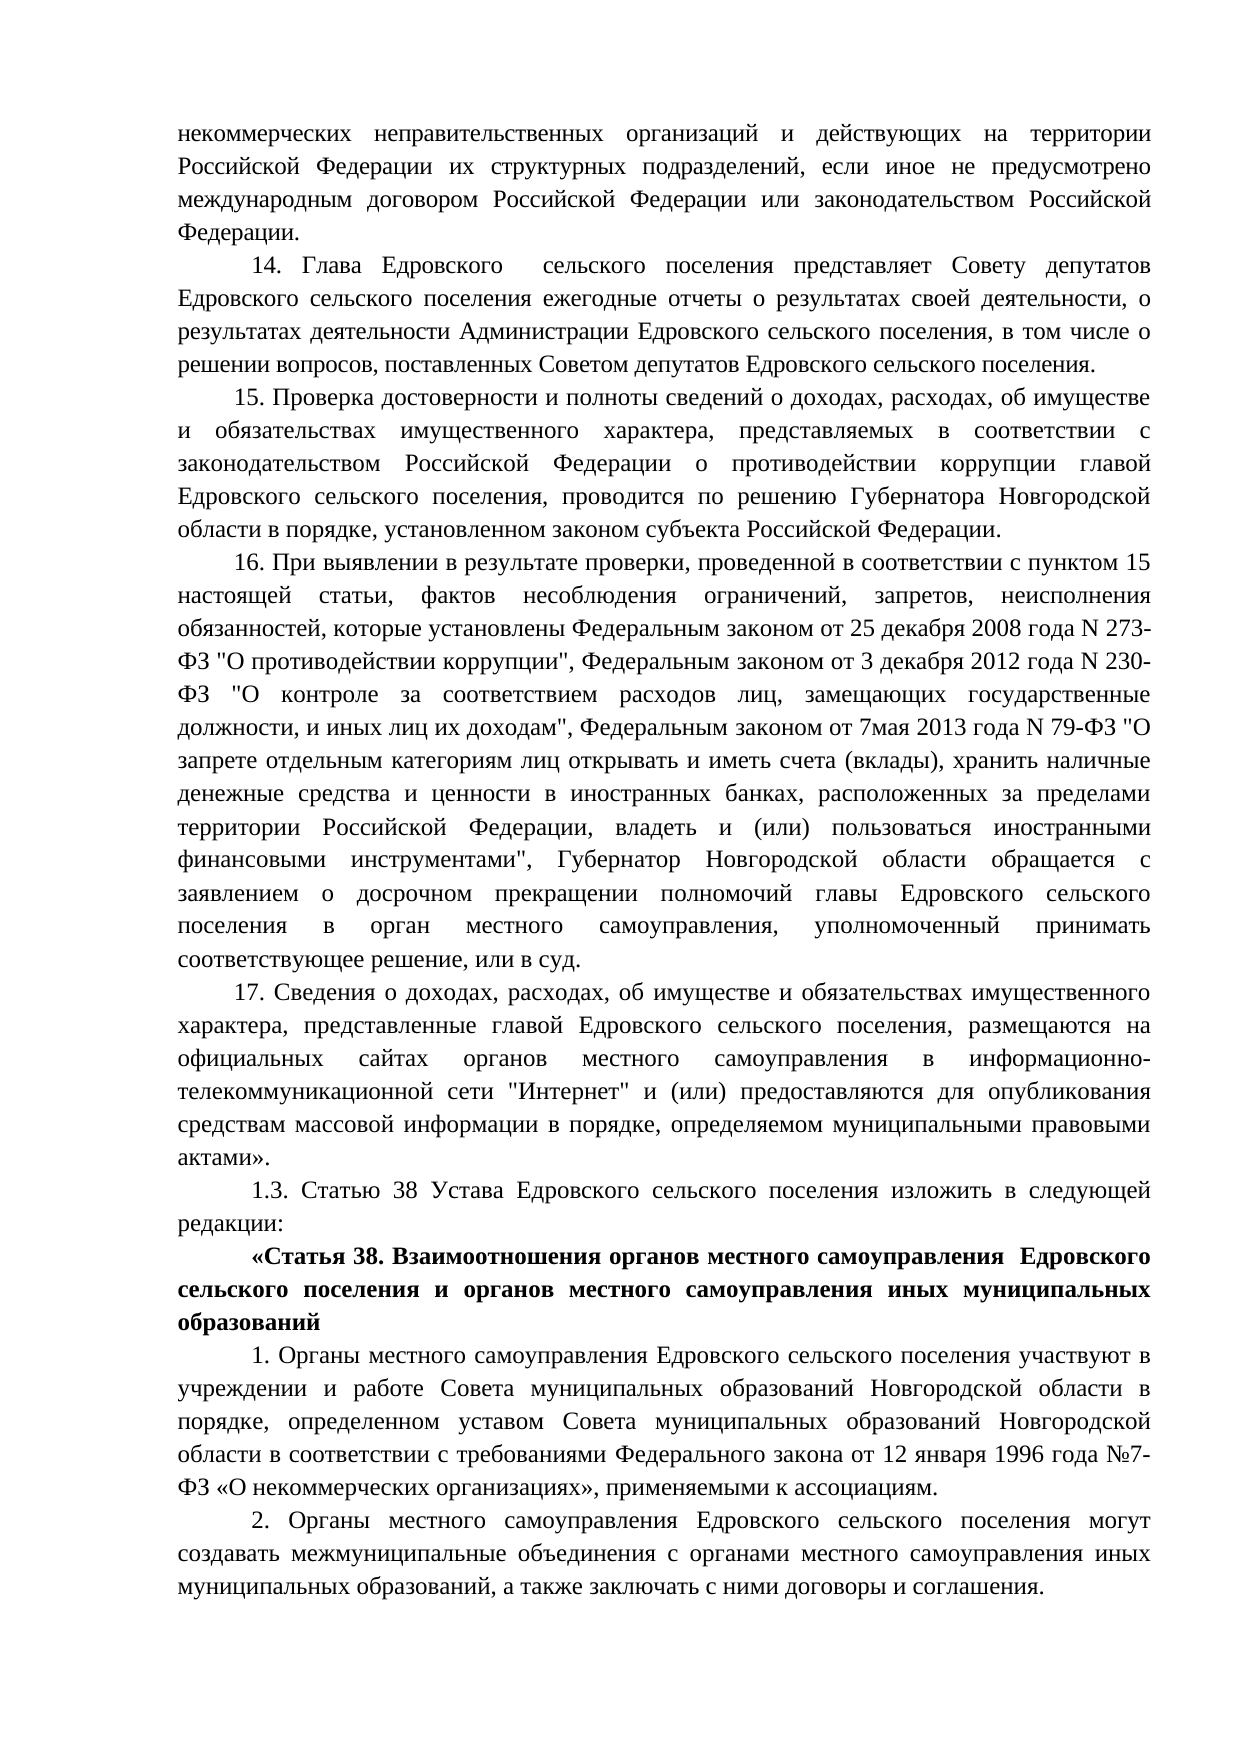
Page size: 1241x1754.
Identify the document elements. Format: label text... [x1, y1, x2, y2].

text 2. Органы местного самоуправления Едровского сельского поселения могут создавать межмуниципальные объединения с органами местного самоуправления иных муниципальных образований, а также заключать с ними договоры и соглашения. [177, 1505, 1152, 1600]
text «Статья 38. Взаимоотношения органов местного самоуправления Едровского сельского поселения и органов местного самоуправления иных муниципальных образований [177, 1241, 1152, 1336]
text 17. Сведения о доходах, расходах, об имуществе и обязательствах имущественного характера, представленные главой Едровского сельского поселения, размещаются на официальных сайтах органов местного самоуправления в информационно-телекоммуникационной сети "Интернет" и (или) предоставляются для опубликования средствам массовой информации в порядке, определяемом муниципальными правовыми актами». [177, 977, 1152, 1171]
text 16. При выявлении в результате проверки, проведенной в соответствии с пунктом 15 настоящей статьи, фактов несоблюдения ограничений, запретов, неисполнения обязанностей, которые установлены Федеральным законом от 25 декабря 2008 года N 273-ФЗ "О противодействии коррупции", Федеральным законом от 3 декабря 2012 года N 230-ФЗ "О контроле за соответствием расходов лиц, замещающих государственные должности, и иных лиц их доходам", Федеральным законом от 7мая 2013 года N 79-ФЗ "О запрете отдельным категориям лиц открывать и иметь счета (вклады), хранить наличные денежные средства и ценности в иностранных банках, расположенных за пределами территории Российской Федерации, владеть и (или) пользоваться иностранными финансовыми инструментами", Губернатор Новгородской области обращается с заявлением о досрочном прекращении полномочий главы Едровского сельского поселения в орган местного самоуправления, уполномоченный принимать соответствующее решение, или в суд. [177, 547, 1152, 972]
text 1. Органы местного самоуправления Едровского сельского поселения участвуют в учреждении и работе Совета муниципальных образований Новгородской области в порядке, определенном уставом Совета муниципальных образований Новгородской области в соответствии с требованиями Федерального закона от 12 января 1996 года №7-ФЗ «О некоммерческих организациях», применяемыми к ассоциациям. [177, 1340, 1152, 1501]
text 1.3. Статью 38 Устава Едровского сельского поселения изложить в следующей редакции: [177, 1175, 1152, 1237]
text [177, 118, 1152, 246]
text 14. Глава Едровского сельского поселения представляет Совету депутатов Едровского сельского поселения ежегодные отчеты о результатах своей деятельности, о результатах деятельности Администрации Едровского сельского поселения, в том числе о решении вопросов, поставленных Советом депутатов Едровского сельского поселения. [177, 250, 1152, 378]
text 15. Проверка достоверности и полноты сведений о доходах, расходах, об имуществе и обязательствах имущественного характера, представляемых в соответствии с законодательством Российской Федерации о противодействии коррупции главой Едровского сельского поселения, проводится по решению Губернатора Новгородской области в порядке, установленном законом субъекта Российской Федерации. [177, 382, 1152, 543]
